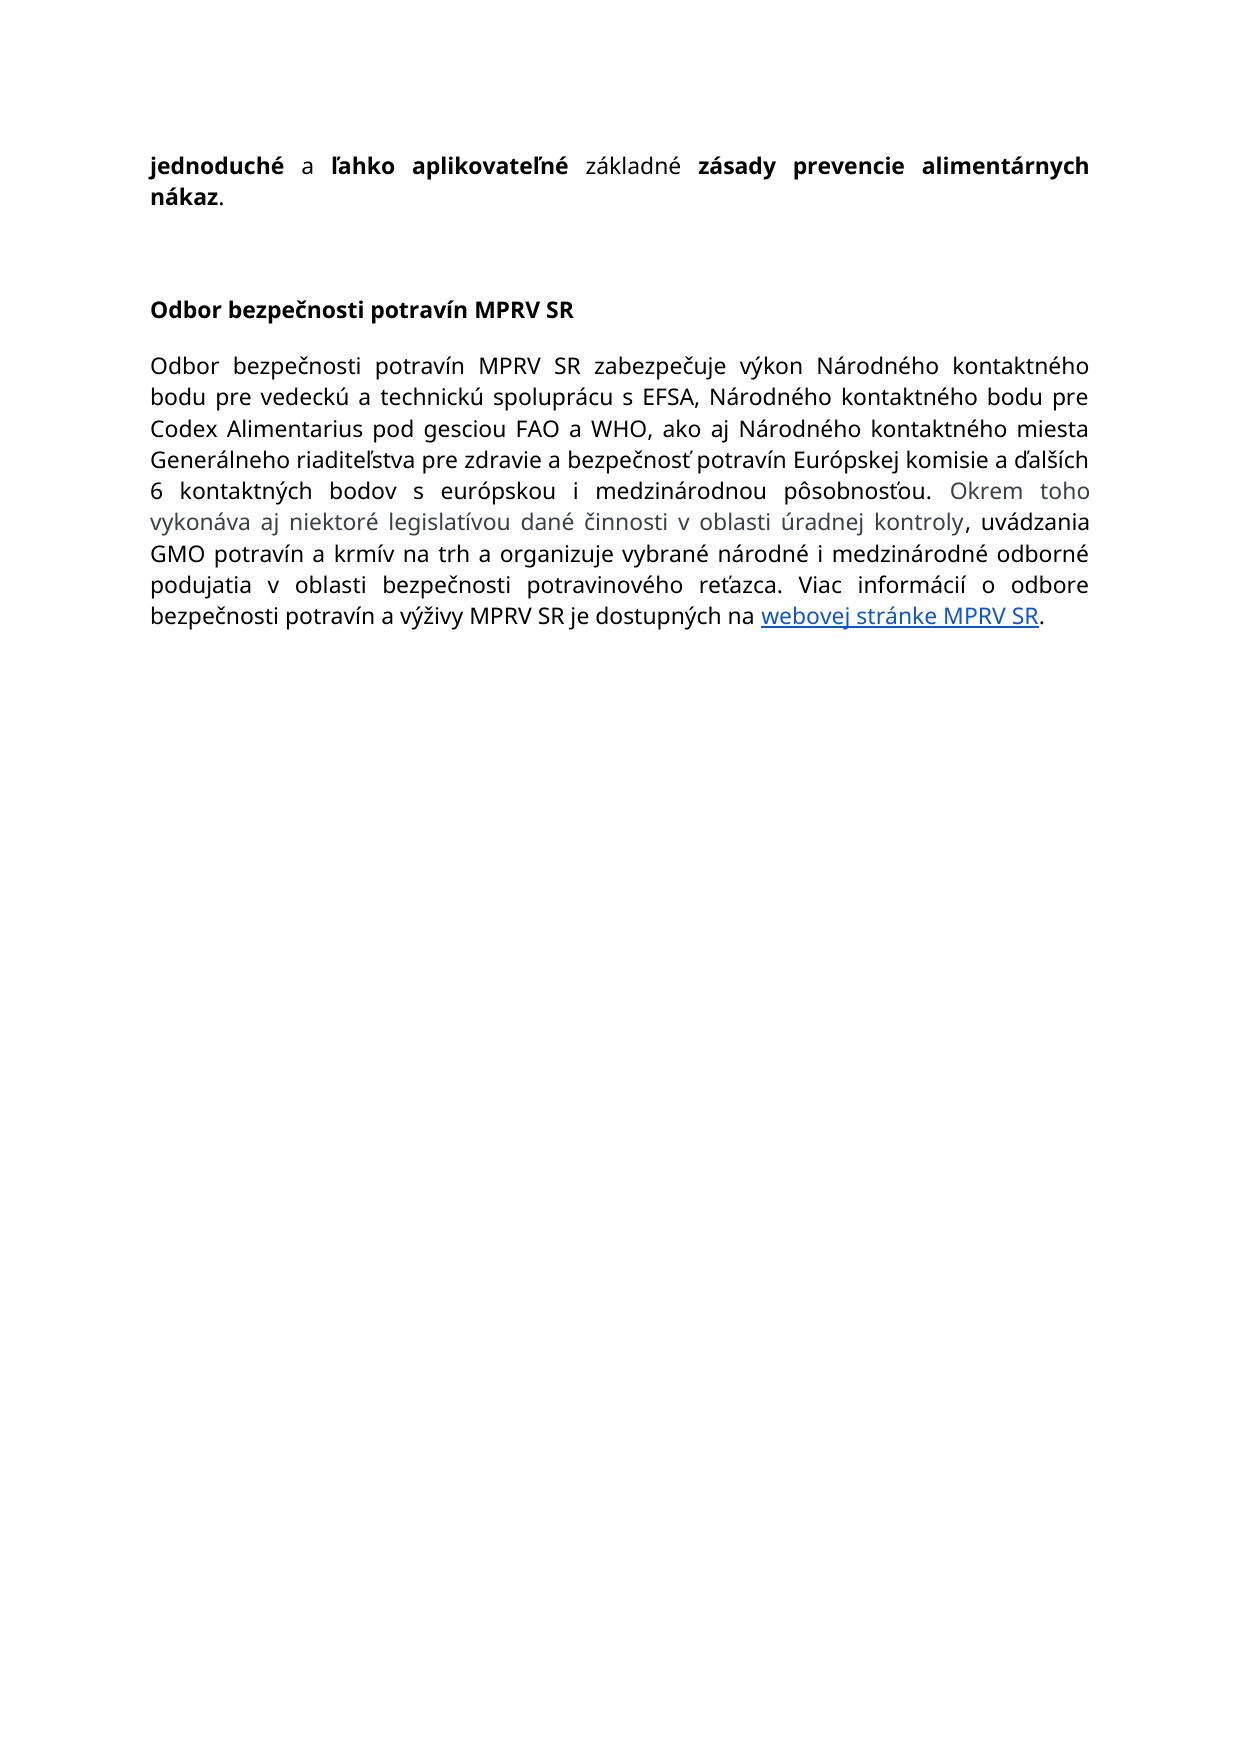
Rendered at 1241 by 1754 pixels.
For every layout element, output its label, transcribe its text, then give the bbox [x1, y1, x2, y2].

text Odbor bezpečnosti potravín MPRV SR zabezpečuje výkon Národného kontaktného bodu pre vedeckú a technickú spoluprácu s EFSA, Národného kontaktného bodu pre Codex Alimentarius pod gesciou FAO a WHO, ako aj Národného kontaktného miesta Generálneho riaditeľstva pre zdravie a bezpečnosť potravín Európskej komisie a ďalších 6 kontaktných bodov s európskou i medzinárodnou pôsobnosťou. Okrem toho vykonáva aj niektoré legislatívou dané činnosti v oblasti úradnej kontroly, uvádzania GMO potravín a krmív na trh a organizuje vybrané národné i medzinárodné odborné podujatia v oblasti bezpečnosti potravinového reťazca. Viac informácií o odbore bezpečnosti potravín a výživy MPRV SR je dostupných na webovej stránke MPRV SR. [150, 506, 1090, 631]
text Odbor bezpečnosti potravín MPRV SR [150, 294, 1090, 325]
text Odbor bezpečnosti potravín MPRV SR zabezpečuje výkon Národného kontaktného bodu pre vedeckú a technickú spoluprácu s EFSA, Národného kontaktného bodu pre Codex Alimentarius pod gesciou FAO a WHO, ako aj Národného kontaktného miesta Generálneho riaditeľstva pre zdravie a bezpečnosť potravín Európskej komisie a ďalších 6 kontaktných bodov s európskou i medzinárodnou pôsobnosťou. Okrem toho vykonáva aj niektoré legislatívou dané činnosti v oblasti úradnej kontroly, uvádzania GMO potravín a krmív na trh a organizuje vybrané národné i medzinárodné odborné podujatia v oblasti bezpečnosti potravinového reťazca. Viac informácií o odbore bezpečnosti potravín a výživy MPRV SR je dostupných na webovej stránke MPRV SR. [150, 350, 1090, 506]
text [150, 150, 1090, 212]
